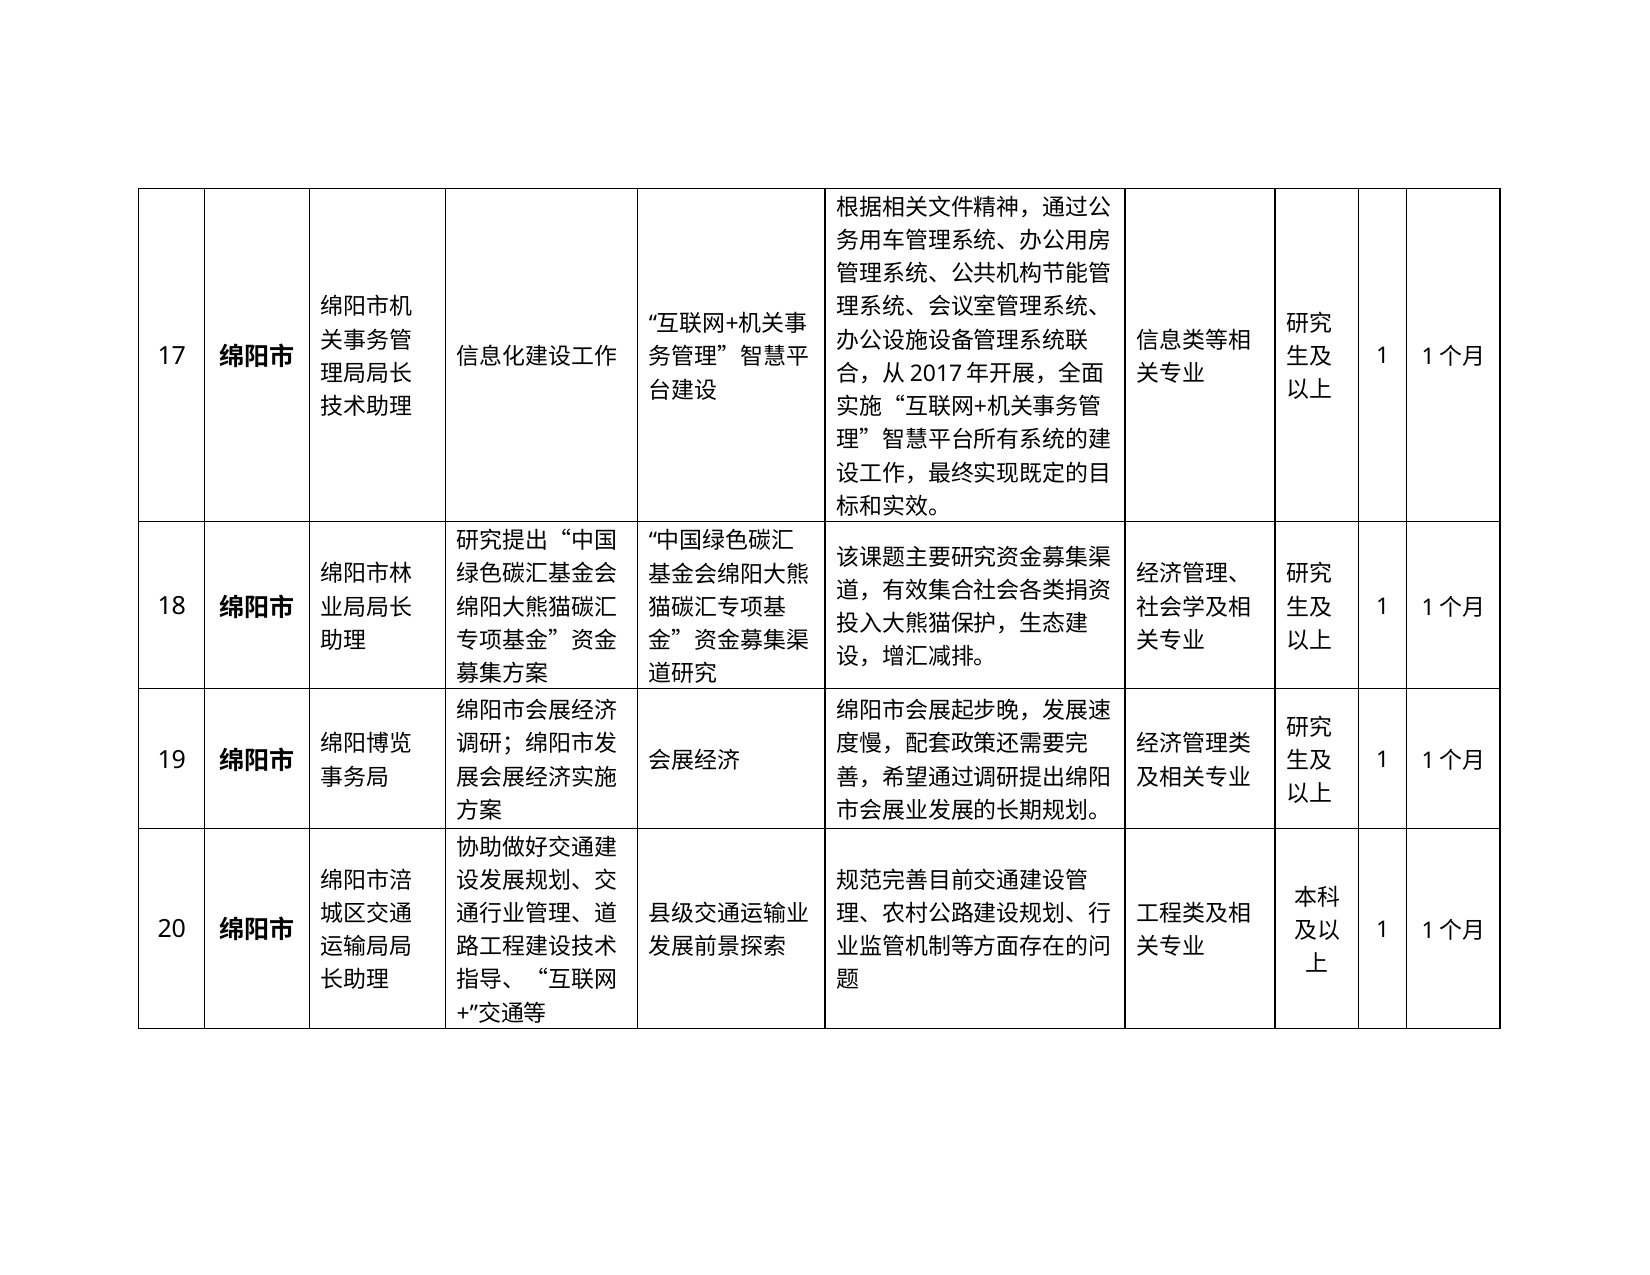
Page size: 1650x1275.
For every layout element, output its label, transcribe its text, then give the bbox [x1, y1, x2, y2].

table_cell 工程类及相关专业 [1126, 829, 1274, 1028]
table_cell 根据相关文件精神，通过公务用车管理系统、办公用房管理系统、公共机构节能管理系统、会议室管理系统、办公设施设备管理系统联合，从2017年开展，全面实施“互联网+机关事务管理”智慧平台所有系统的建设工作，最终实现既定的目标和实效。 [826, 189, 1124, 521]
table_cell 本科及以上 [1276, 829, 1358, 1028]
table_cell “中国绿色碳汇基金会绵阳大熊猫碳汇专项基金”资金募集渠道研究 [638, 522, 824, 688]
table_cell 研究生及以上 [1276, 689, 1358, 827]
table_cell 绵阳市会展经济调研；绵阳市发展会展经济实施方案 [446, 689, 637, 827]
table_cell 1个月 [1407, 829, 1499, 1028]
table_cell 信息化建设工作 [446, 189, 637, 521]
table_cell 规范完善目前交通建设管理、农村公路建设规划、行业监管机制等方面存在的问题 [826, 829, 1124, 1028]
table_cell “互联网+机关事务管理”智慧平台建设 [638, 189, 824, 521]
table_cell 绵阳市 [205, 689, 309, 827]
table_cell 绵阳市 [205, 829, 309, 1028]
table_cell 绵阳市机关事务管理局局长技术助理 [310, 189, 445, 521]
table_cell 信息类等相关专业 [1126, 189, 1274, 521]
table_cell 协助做好交通建设发展规划、交通行业管理、道路工程建设技术指导、“互联网+”交通等 [446, 829, 637, 1028]
table_cell 研究生及以上 [1276, 522, 1358, 688]
table_cell 县级交通运输业发展前景探索 [638, 829, 824, 1028]
table_cell 17 [139, 189, 204, 521]
table_cell 绵阳市会展起步晚，发展速度慢，配套政策还需要完善，希望通过调研提出绵阳市会展业发展的长期规划。 [826, 689, 1124, 827]
table_cell 绵阳市 [205, 522, 309, 688]
table_cell 20 [139, 829, 204, 1028]
table_cell 绵阳市林业局局长助理 [310, 522, 445, 688]
table_cell 1个月 [1407, 689, 1499, 827]
table_cell 该课题主要研究资金募集渠道，有效集合社会各类捐资投入大熊猫保护，生态建设，增汇减排。 [826, 522, 1124, 688]
table_cell 1 [1359, 189, 1406, 521]
table_cell 研究提出“中国绿色碳汇基金会绵阳大熊猫碳汇专项基金”资金募集方案 [446, 522, 637, 688]
table_cell 1个月 [1407, 522, 1499, 688]
table_cell 绵阳博览事务局 [310, 689, 445, 827]
table_cell 1 [1359, 689, 1406, 827]
table_cell 19 [139, 689, 204, 827]
table_cell 绵阳市 [205, 189, 309, 521]
table_cell 会展经济 [638, 689, 824, 827]
table_cell 1 [1359, 829, 1406, 1028]
table_cell 1个月 [1407, 189, 1499, 521]
table_cell 研究生及以上 [1276, 189, 1358, 521]
table_cell 经济管理、社会学及相关专业 [1126, 522, 1274, 688]
table_cell 18 [139, 522, 204, 688]
table_cell 经济管理类及相关专业 [1126, 689, 1274, 827]
table_cell 绵阳市涪城区交通运输局局长助理 [310, 829, 445, 1028]
table_cell 1 [1359, 522, 1406, 688]
